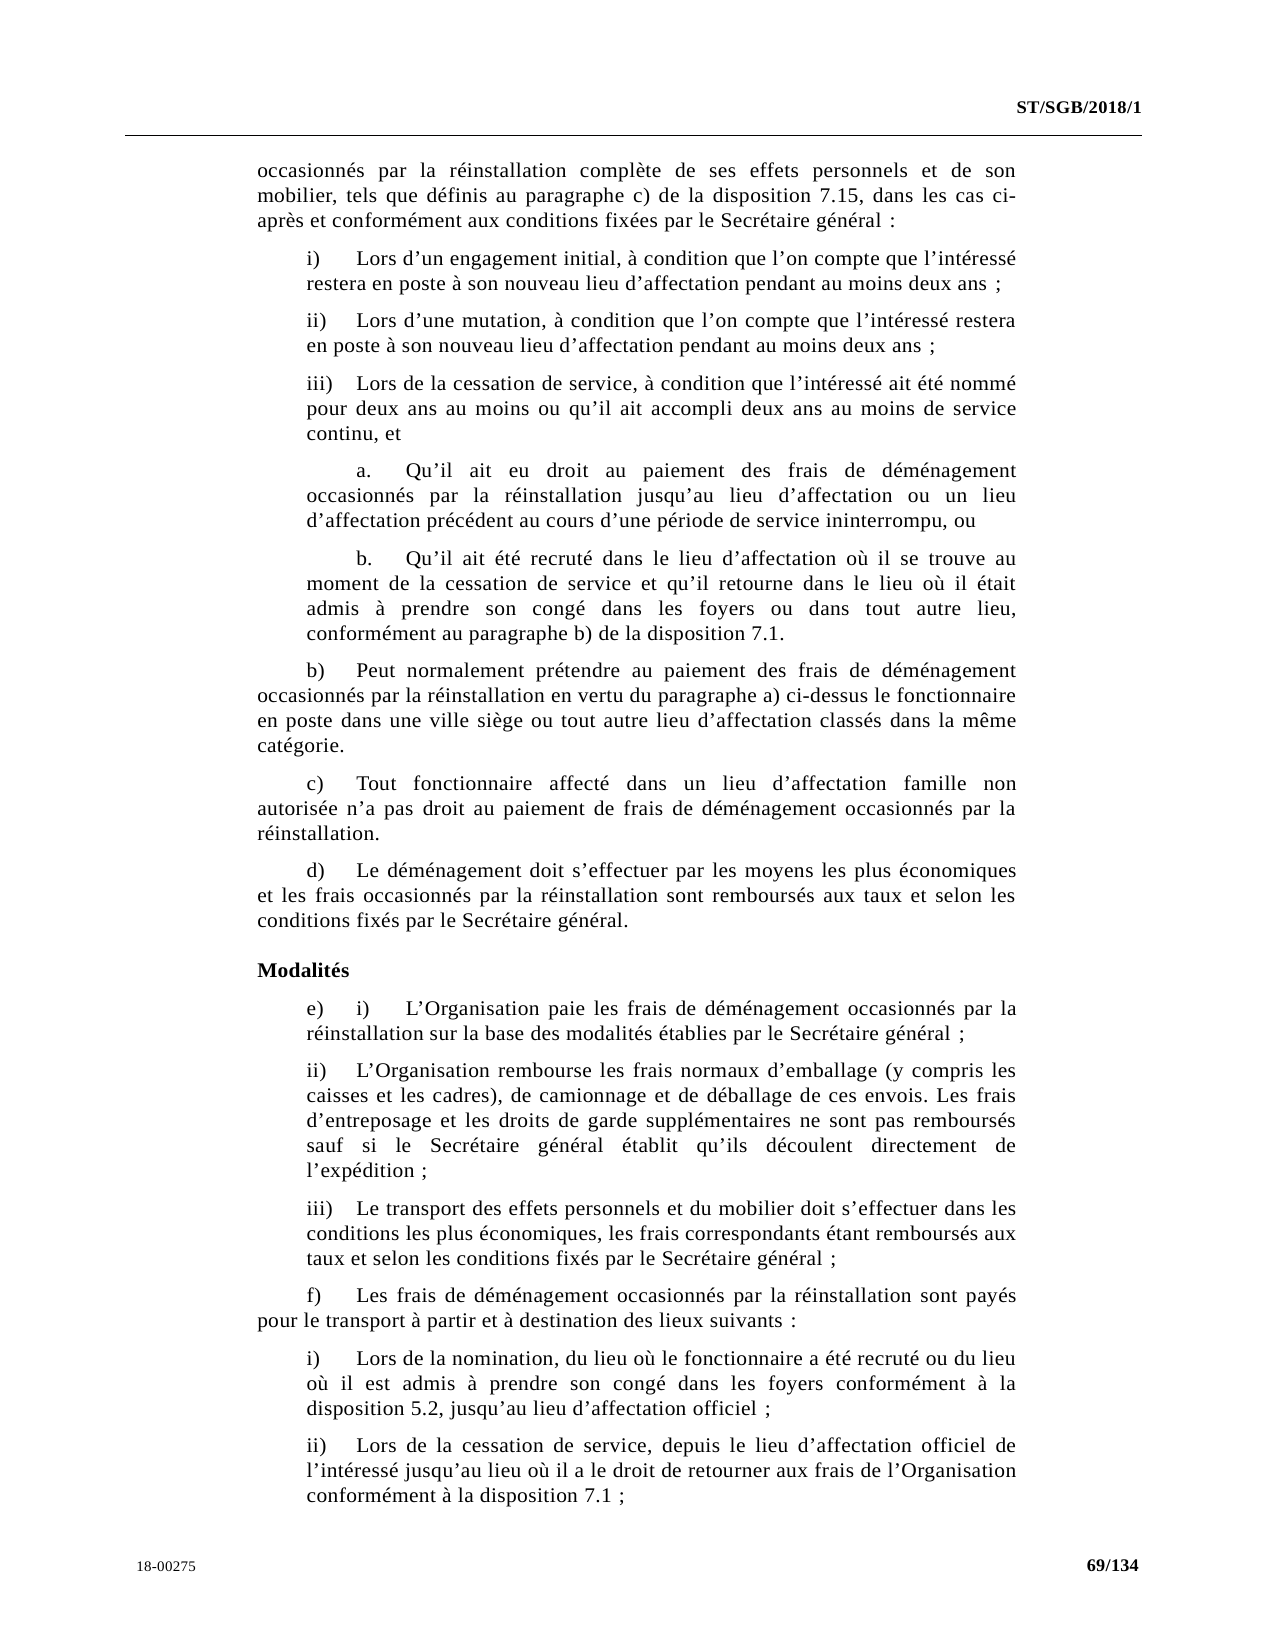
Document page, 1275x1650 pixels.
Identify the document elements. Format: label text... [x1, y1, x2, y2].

text ii) Lors de la cessation de service, depuis le lieu d’affectation officiel de l’intéressé jusqu’au lieu où il a le droit de retourner aux frais de l’Organisation conformément à la disposition 7.1 ; [257, 1432, 1018, 1507]
text iii) Lors de la cessation de service, à condition que l’intéressé ait été nommé pour deux ans au moins ou qu’il ait accompli deux ans au moins de service continu, et [257, 370, 1018, 445]
text ii) Lors d’une mutation, à condition que l’on compte que l’intéressé restera en poste à son nouveau lieu d’affectation pendant au moins deux ans ; [257, 307, 1018, 357]
text f) Les frais de déménagement occasionnés par la réinstallation sont payés pour le transport à partir et à destination des lieux suivants : [257, 1282, 1018, 1332]
text Modalités [125, 957, 1019, 982]
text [257, 157, 1018, 232]
text d) Le déménagement doit s’effectuer par les moyens les plus économiques et les frais occasionnés par la réinstallation sont remboursés aux taux et selon les conditions fixés par le Secrétaire général. [257, 857, 1018, 932]
text b. Qu’il ait été recruté dans le lieu d’affectation où il se trouve au moment de la cessation de service et qu’il retourne dans le lieu où il était admis à prendre son congé dans les foyers ou dans tout autre lieu, conformément au paragraphe b) de la disposition 7.1. [257, 545, 1018, 645]
text b) Peut normalement prétendre au paiement des frais de déménagement occasionnés par la réinstallation en vertu du paragraphe a) ci-dessus le fonctionnaire en poste dans une ville siège ou tout autre lieu d’affectation classés dans la même catégorie. [257, 657, 1018, 757]
text i) Lors d’un engagement initial, à condition que l’on compte que l’intéressé restera en poste à son nouveau lieu d’affectation pendant au moins deux ans ; [257, 245, 1018, 295]
text i) Lors de la nomination, du lieu où le fonctionnaire a été recruté ou du lieu où il est admis à prendre son congé dans les foyers conformément à la disposition 5.2, jusqu’au lieu d’affectation officiel ; [257, 1345, 1018, 1420]
text a. Qu’il ait eu droit au paiement des frais de déménagement occasionnés par la réinstallation jusqu’au lieu d’affectation ou un lieu d’affectation précédent au cours d’une période de service ininterrompu, ou [257, 457, 1018, 532]
text e) i) L’Organisation paie les frais de déménagement occasionnés par la réinstallation sur la base des modalités établies par le Secrétaire général ; [257, 995, 1018, 1045]
text ii) L’Organisation rembourse les frais normaux d’emballage (y compris les caisses et les cadres), de camionnage et de déballage de ces envois. Les frais d’entreposage et les droits de garde supplémentaires ne sont pas remboursés sauf si le Secrétaire général établit qu’ils découlent directement de l’expédition ; [257, 1057, 1018, 1182]
text iii) Le transport des effets personnels et du mobilier doit s’effectuer dans les conditions les plus économiques, les frais correspondants étant remboursés aux taux et selon les conditions fixés par le Secrétaire général ; [257, 1195, 1018, 1270]
text c) Tout fonctionnaire affecté dans un lieu d’affectation famille non autorisée n’a pas droit au paiement de frais de déménagement occasionnés par la réinstallation. [257, 770, 1018, 845]
